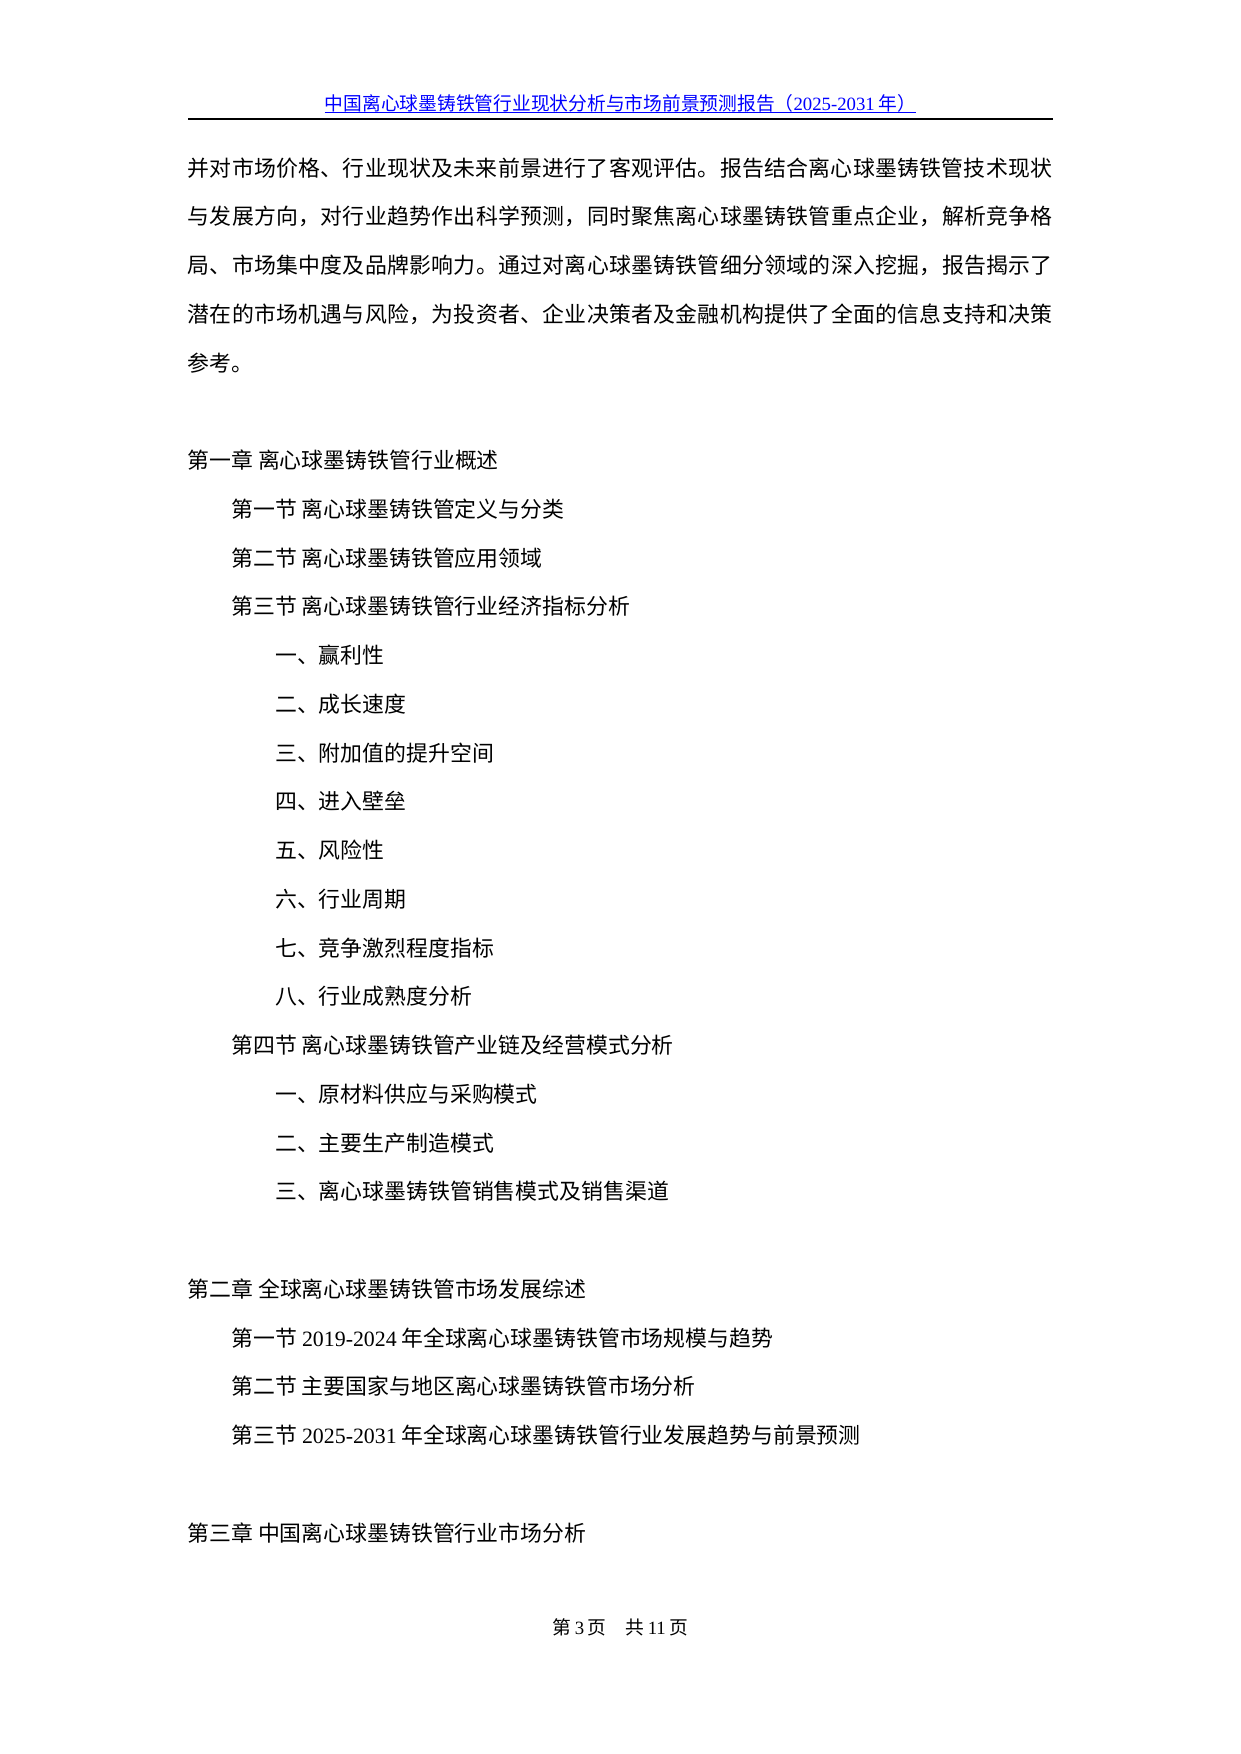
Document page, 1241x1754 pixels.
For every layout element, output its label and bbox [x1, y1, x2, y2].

text [187, 150, 1053, 1548]
